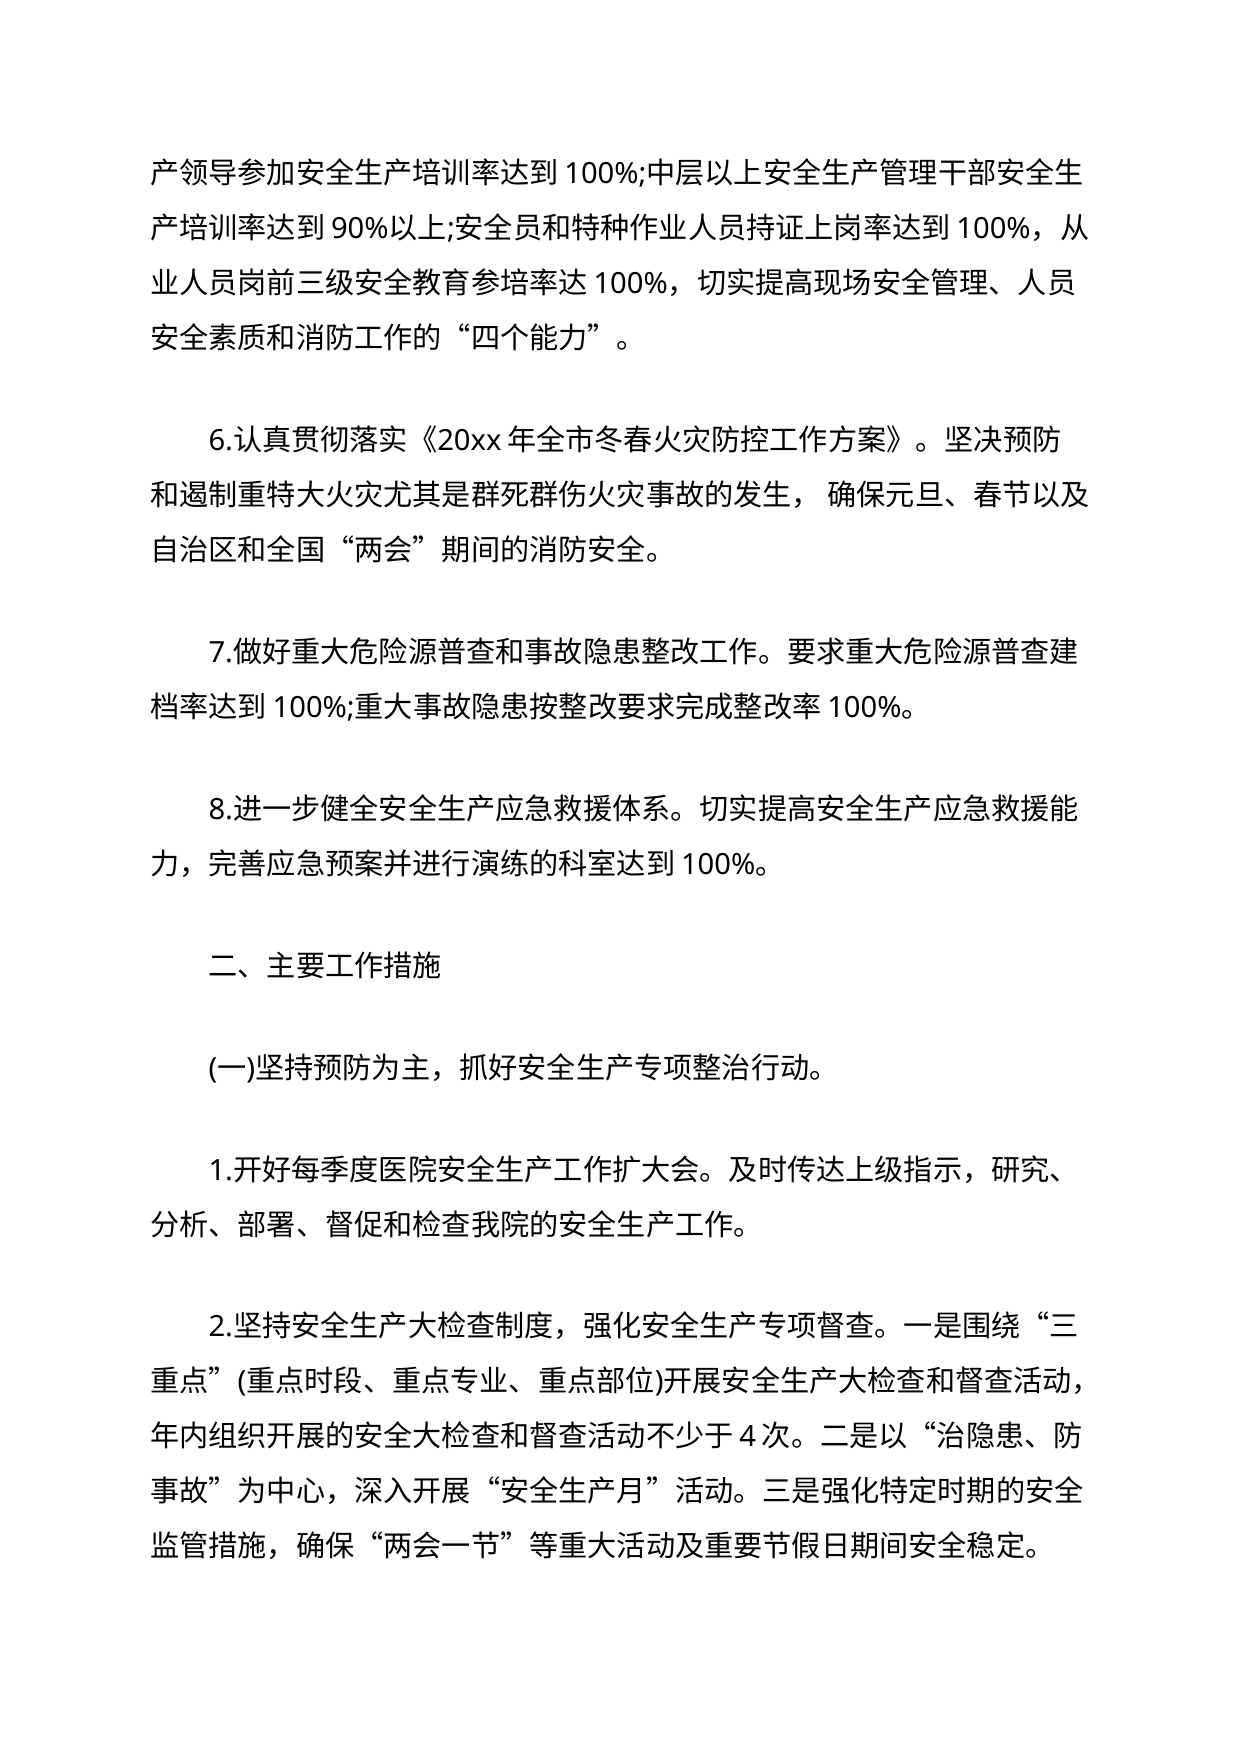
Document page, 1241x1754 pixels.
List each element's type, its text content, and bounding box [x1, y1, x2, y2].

text 7.做好重大危险源普查和事故隐患整改工作。要求重大危险源普查建档率达到100%;重大事故隐患按整改要求完成整改率100%。 [150, 628, 1090, 726]
text 8.进一步健全安全生产应急救援体系。切实提高安全生产应急救援能力，完善应急预案并进行演练的科室达到100%。 [150, 785, 1090, 883]
text 1.开好每季度医院安全生产工作扩大会。及时传达上级指示，研究、分析、部署、督促和检查我院的安全生产工作。 [150, 1146, 1090, 1243]
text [150, 150, 1090, 357]
text 2.坚持安全生产大检查制度，强化安全生产专项督查。一是围绕“三重点”(重点时段、重点专业、重点部位)开展安全生产大检查和督查活动，年内组织开展的安全大检查和督查活动不少于4次。二是以“治隐患、防事故”为中心，深入开展“安全生产月”活动。三是强化特定时期的安全监管措施，确保“两会一节”等重大活动及重要节假日期间安全稳定。 [150, 1303, 1090, 1565]
text 6.认真贯彻落实《20xx年全市冬春火灾防控工作方案》。坚决预防和遏制重特大火灾尤其是群死群伤火灾事故的发生， 确保元旦、春节以及自治区和全国“两会”期间的消防安全。 [150, 417, 1090, 569]
text (一)坚持预防为主，抓好安全生产专项整治行动。 [150, 1044, 1090, 1087]
text 二、主要工作措施 [150, 942, 1090, 985]
